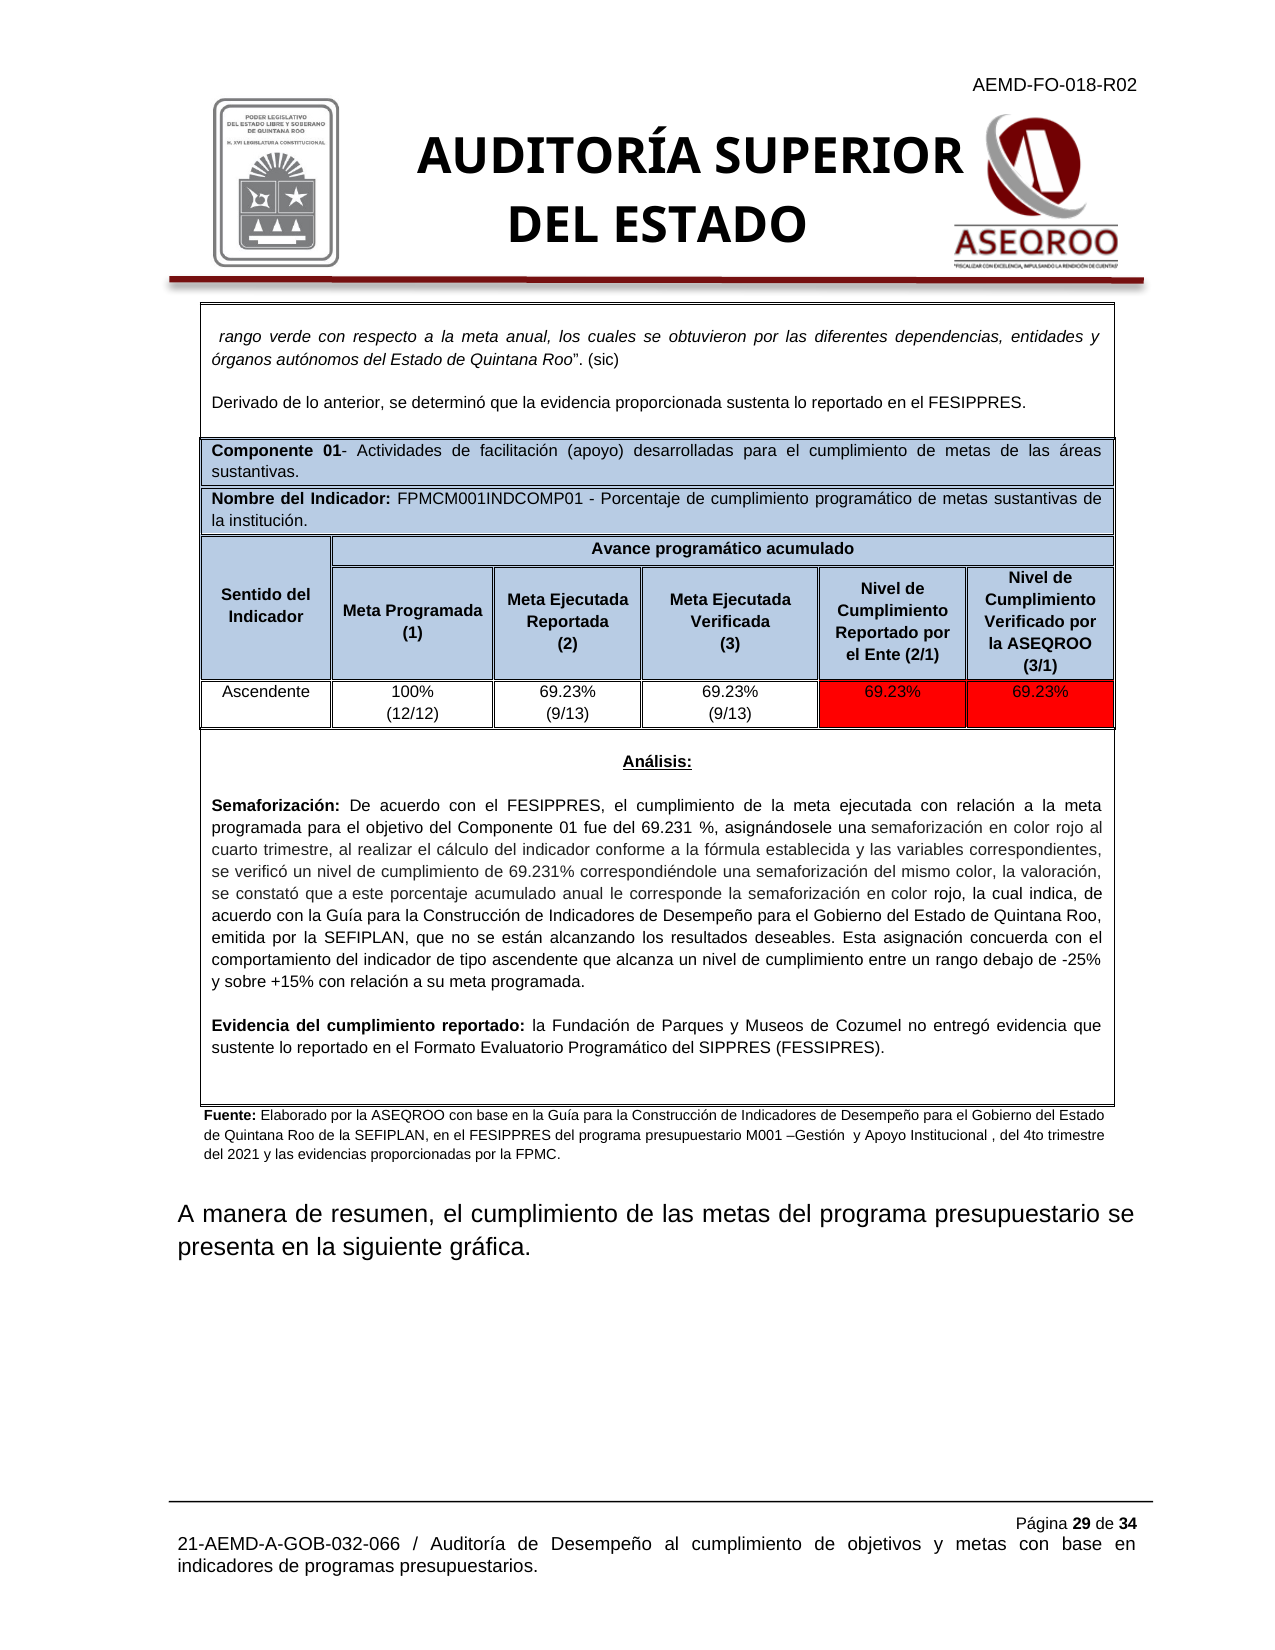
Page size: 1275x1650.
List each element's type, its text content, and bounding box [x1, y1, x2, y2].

picture [210, 95, 340, 268]
picture [954, 114, 1118, 269]
table_cell Avance programático acumulado [333, 537, 1113, 565]
table_cell Sentido del Indicador [202, 537, 330, 679]
table_cell Análisis: Semaforización: De acuerdo con el FESIPPRES, el cumplimiento de la meta ejecutada con relación a la meta programada para el objetivo del Componente 01 fue del 69.231 %, asignándosele una semaforización en color rojo al cuarto trimestre, al realizar el cálculo del indicador conforme a la fórmula establecida y las variables correspondientes, se verificó un nivel de cumplimiento de 69.231% correspondiéndole una semaforización del mismo color, la valoración, se constató que a este porcentaje acumulado anual le corresponde la semaforización en color rojo, la cual indica, de acuerdo con la Guía para la Construcción de Indicadores de Desempeño para el Gobierno del Estado de Quintana Roo, emitida por la SEFIPLAN, que no se están alcanzando los resultados deseables. Esta asignación concuerda con el comportamiento del indicador de tipo ascendente que alcanza un nivel de cumplimiento entre un rango debajo de -25% y sobre +15% con relación a su meta programada. Evidencia del cumplimiento reportado: la Fundación de Parques y Museos de Cozumel no entregó evidencia que sustente lo reportado en el Formato Evaluatorio Programático del SIPPRES (FESSIPRES). [201, 730, 1114, 1104]
table_cell Nombre del Indicador: FPMCM001INDCOMP01 - Porcentaje de cumplimiento programático de metas sustantivas de la institución. [202, 489, 1113, 533]
table_cell Meta Ejecutada Reportada (2) [495, 568, 640, 679]
table_cell Ascendente [202, 682, 330, 727]
table_cell 69.23% [968, 682, 1113, 727]
table_cell Meta Programada (1) [333, 568, 492, 679]
table_cell 100% (12/12) [333, 682, 492, 727]
table_cell Meta Ejecutada Verificada (3) [643, 568, 817, 679]
table_cell Nivel de Cumplimiento Verificado por la ASEQROO (3/1) [968, 568, 1113, 679]
text A manera de resumen, el cumplimiento de las metas del programa presupuestario se presenta en la siguiente gráfica. [177, 1199, 1137, 1261]
table_cell Nivel de Cumplimiento Reportado por el Ente (2/1) [820, 568, 965, 679]
table_cell Fuente: Elaborado por la ASEQROO con base en la Guía para la Construcción de Indicadores de Desempeño para el Gobierno del Estado de Quintana Roo de la SEFIPLAN, en el FESIPPRES del programa presupuestario M001 –Gestión y Apoyo Institucional , del 4to trimestre del 2021 y las evidencias proporcionadas por la FPMC. [200, 1107, 1114, 1166]
table_cell 69.23% (9/13) [643, 682, 817, 727]
table_cell 69.23% (9/13) [495, 682, 640, 727]
table_cell 69.23% [820, 682, 965, 727]
table_cell Componente 01- Actividades de facilitación (apoyo) desarrolladas para el cumplimiento de metas de las áreas sustantivas. [202, 440, 1113, 485]
